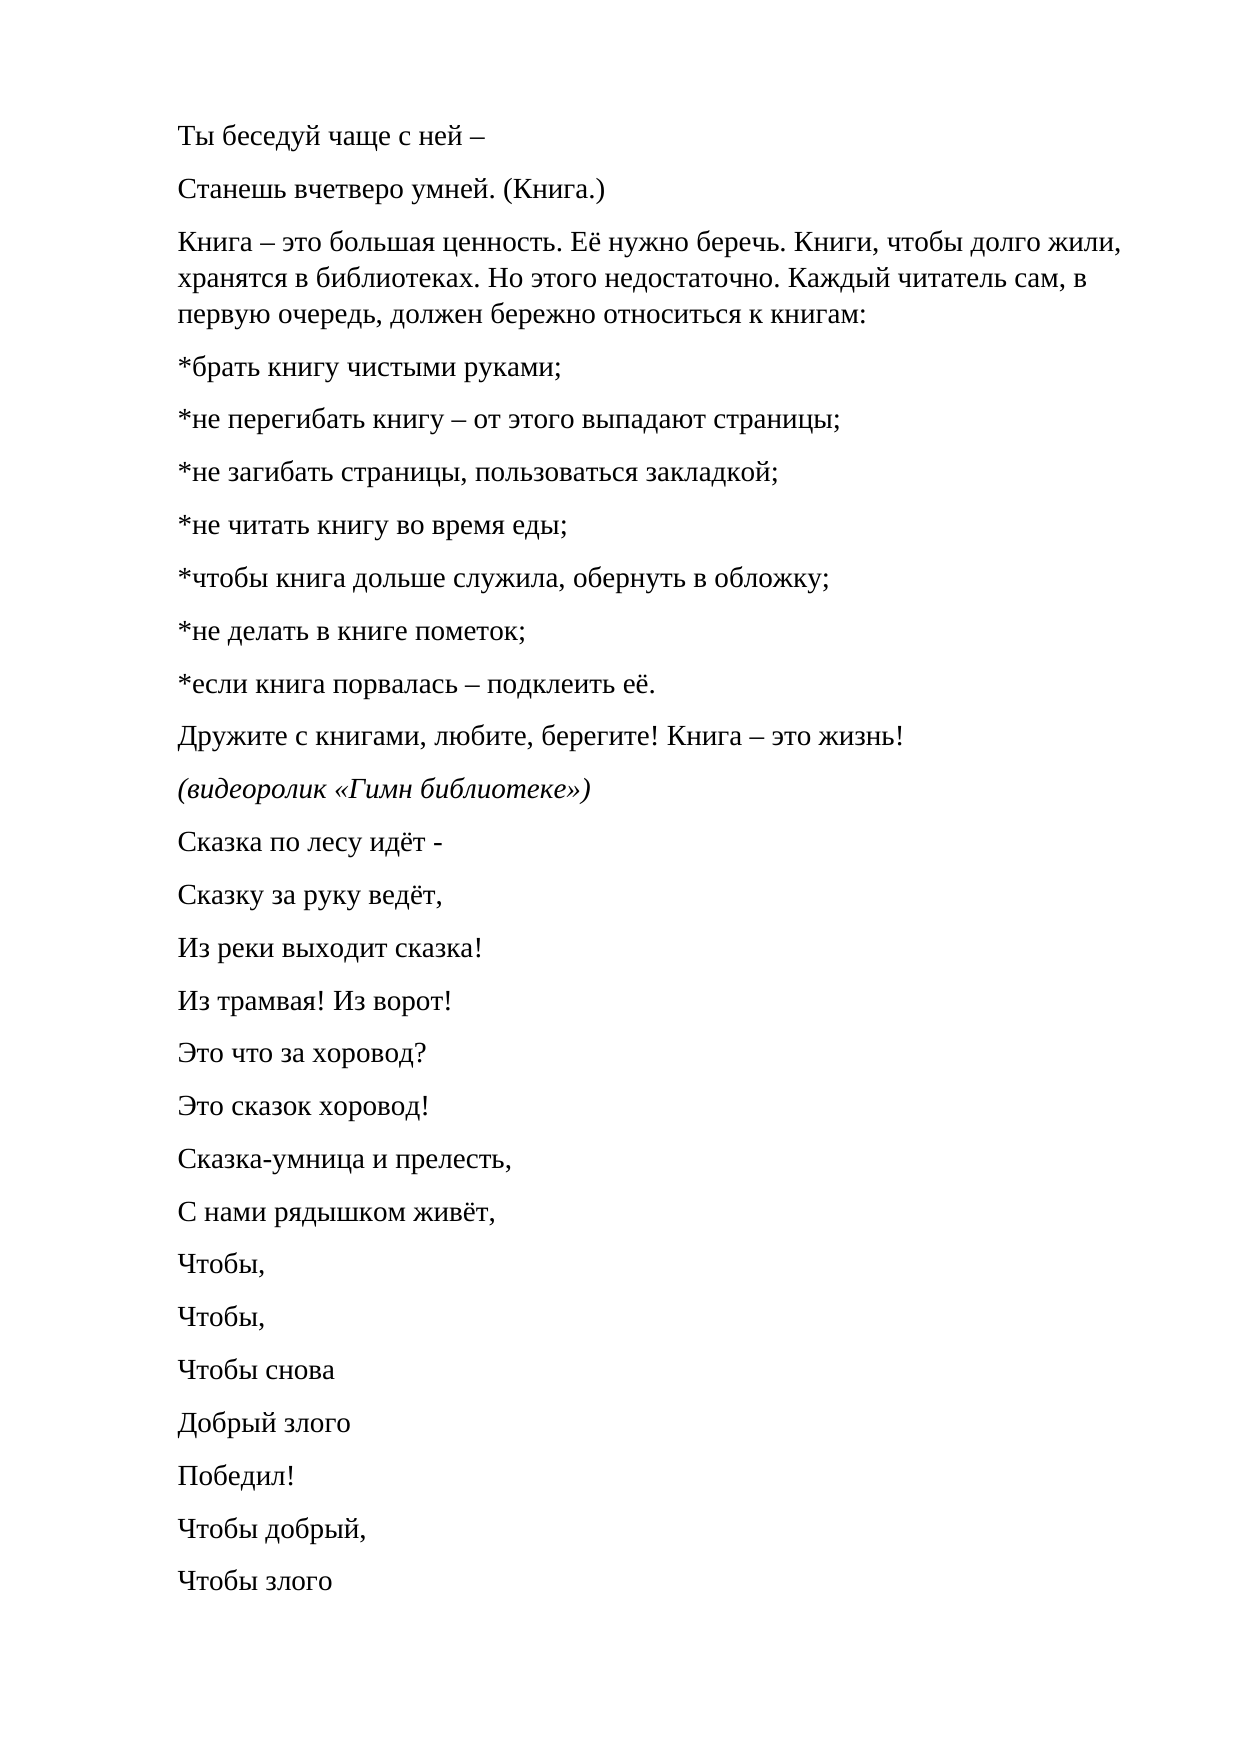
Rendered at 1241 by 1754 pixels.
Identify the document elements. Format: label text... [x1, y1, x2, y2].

text Сказку за руку ведёт, [177, 877, 1152, 911]
text Из трамвая! Из ворот! [177, 983, 1152, 1016]
text Чтобы добрый, [177, 1511, 1152, 1544]
text *не перегибать книгу – от этого выпадают страницы; [177, 402, 1152, 435]
text Дружите с книгами, любите, берегите! Книга – это жизнь! [177, 718, 1152, 752]
text Книга – это большая ценность. Её нужно беречь. Книги, чтобы долго жили, хранятся в библиотеках. Но этого недостаточно. Каждый читатель сам, в первую очередь, должен бережно относиться к книгам: [177, 224, 1152, 329]
text Чтобы снова [177, 1352, 1152, 1386]
text *не читать книгу во время еды; [177, 507, 1152, 541]
text Чтобы, [177, 1247, 1152, 1280]
text *если книга порвалась – подклеить её. [177, 666, 1152, 699]
text *брать книгу чистыми руками; [177, 349, 1152, 382]
text Из реки выходит сказка! [177, 930, 1152, 963]
text *чтобы книга дольше служила, обернуть в обложку; [177, 560, 1152, 594]
text С нами рядышком живёт, [177, 1194, 1152, 1227]
text Это сказок хоровод! [177, 1088, 1152, 1122]
text Чтобы, [177, 1299, 1152, 1333]
text Сказка-умница и прелесть, [177, 1141, 1152, 1174]
text Сказка по лесу идёт - [177, 824, 1152, 858]
text Чтобы злого [177, 1563, 1152, 1597]
text *не загибать страницы, пользоваться закладкой; [177, 454, 1152, 488]
text Добрый злого [177, 1405, 1152, 1439]
text Это что за хоровод? [177, 1035, 1152, 1069]
text Победил! [177, 1458, 1152, 1491]
text *не делать в книге пометок; [177, 613, 1152, 646]
text (видеоролик «Гимн библиотеке») [177, 771, 1152, 805]
text Станешь вчетверо умней. (Книга.) [177, 171, 1152, 204]
text Ты беседуй чаще с ней – [177, 118, 1152, 152]
